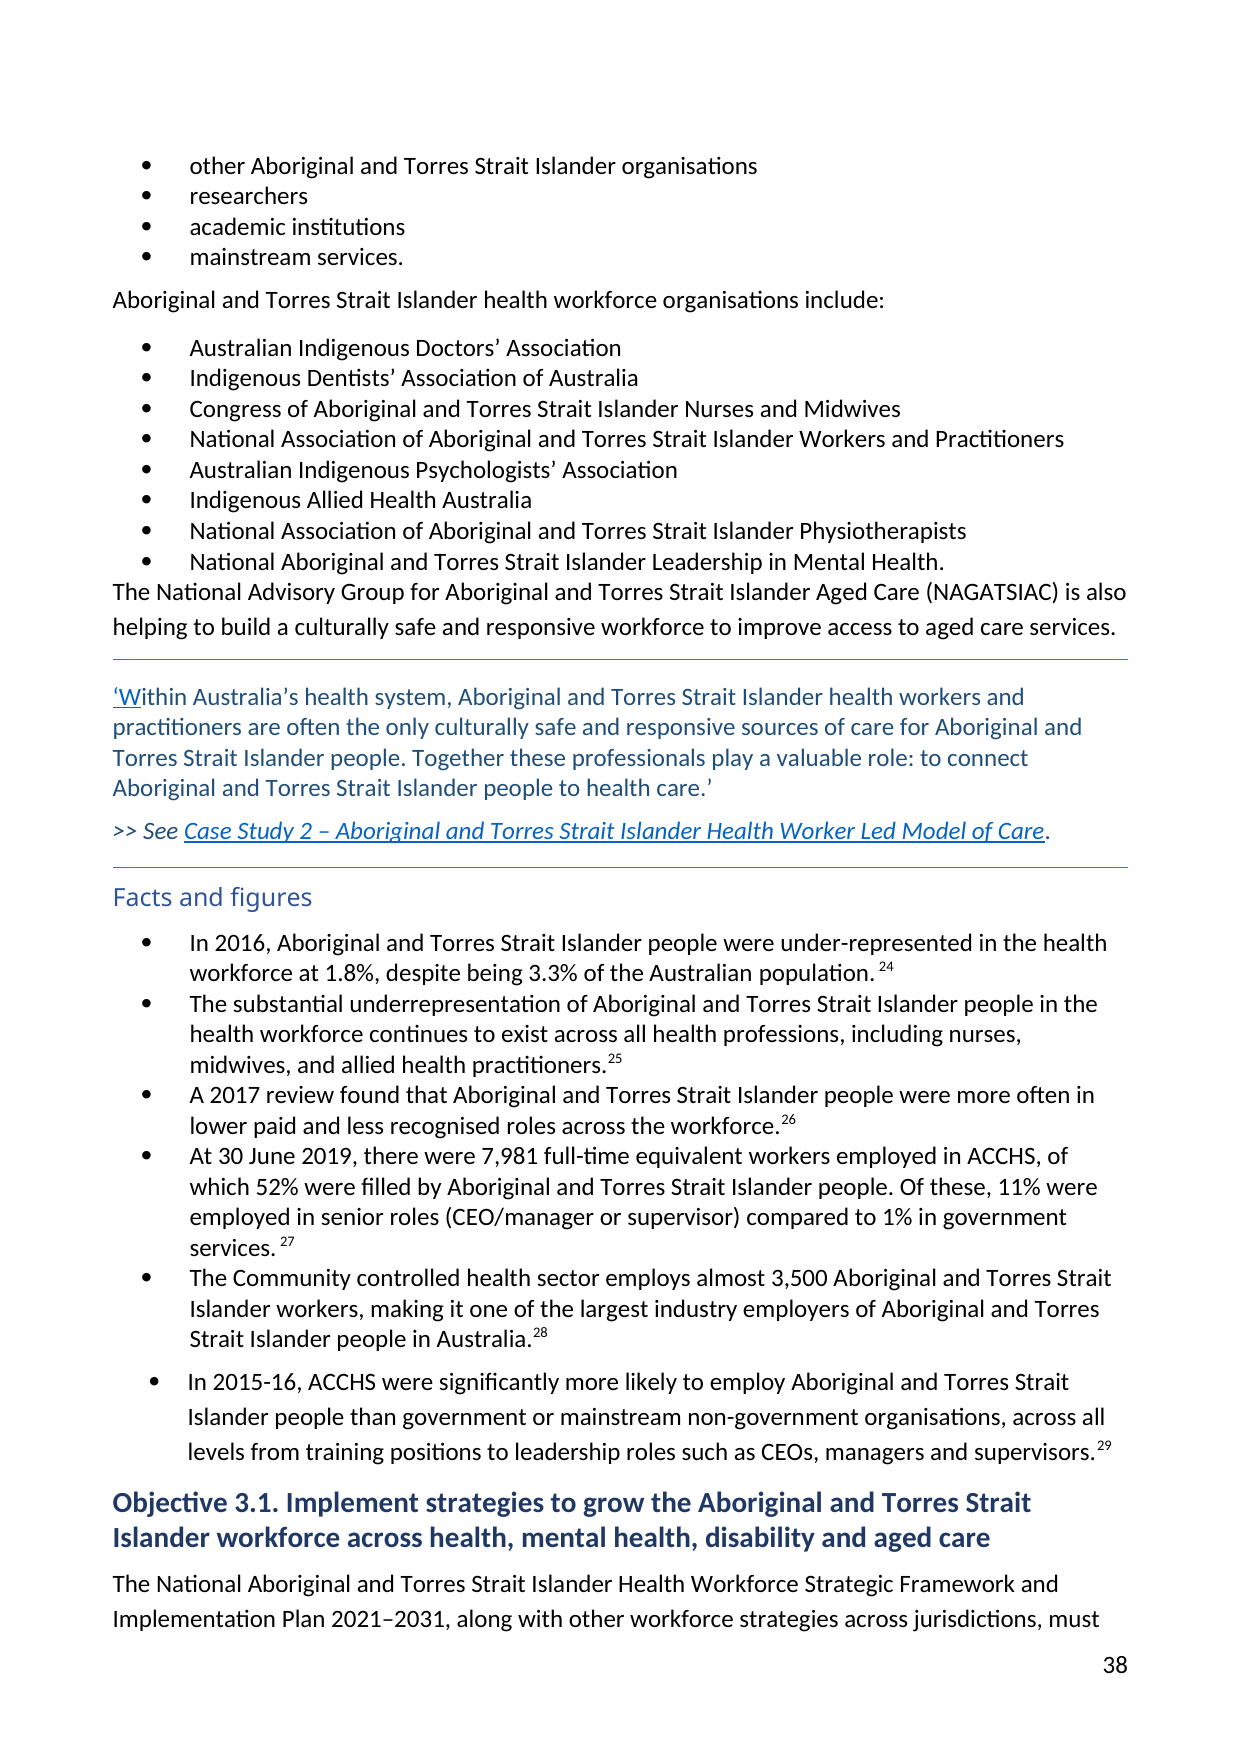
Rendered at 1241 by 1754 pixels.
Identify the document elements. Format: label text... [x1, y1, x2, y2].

text ‘Within Australia’s health system, Aboriginal and Torres Strait Islander health workers and practitioners are often the only culturally safe and responsive sources of care for Aboriginal and Torres Strait Islander people. Together these professionals play a valuable role: to connect Aboriginal and Torres Strait Islander people to health care.’ [112, 660, 1128, 793]
list Australian Indigenous Psychologists’ Association [142, 454, 1128, 485]
text Aboriginal and Torres Strait Islander health workforce organisations include: [112, 284, 1128, 315]
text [112, 1568, 1128, 1633]
list The Community controlled health sector employs almost 3,500 Aboriginal and Torres Strait Islander workers, making it one of the largest industry employers of Aboriginal and Torres Strait Islander people in Australia. [142, 1262, 1128, 1354]
list academic institutions [142, 211, 1128, 242]
list Indigenous Allied Health Australia [142, 485, 1128, 515]
list mainstream services. [142, 242, 1128, 272]
list At 30 June 2019, there were 7,981 full-time equivalent workers employed in ACCHS, of which 52% were filled by Aboriginal and Torres Strait Islander people. Of these, 11% were employed in senior roles (CEO/manager or supervisor) compared to 1% in government services. [142, 1140, 1128, 1262]
list other Aboriginal and Torres Strait Islander organisations [142, 150, 1128, 181]
list In 2016, Aboriginal and Torres Strait Islander people were under-represented in the health workforce at 1.8%, despite being 3.3% of the Australian population. [142, 927, 1128, 988]
list In 2015-16, ACCHS were significantly more likely to employ Aboriginal and Torres Strait Islander people than government or mainstream non-government organisations, across all levels from training positions to leadership roles such as CEOs, managers and supervisors. [150, 1366, 1128, 1467]
list A 2017 review found that Aboriginal and Torres Strait Islander people were more often in lower paid and less recognised roles across the workforce. [142, 1079, 1128, 1140]
subtitle Objective 3.1. Implement strategies to grow the Aboriginal and Torres Strait Islander workforce across health, mental health, disability and aged care [112, 1484, 1128, 1555]
subtitle Facts and figures [112, 880, 1128, 914]
list National Aboriginal and Torres Strait Islander Leadership in Mental Health. [142, 546, 1128, 576]
list Indigenous Dentists’ Association of Australia [142, 363, 1128, 393]
list The substantial underrepresentation of Aboriginal and Torres Strait Islander people in the health workforce continues to exist across all health professions, including nurses, midwives, and allied health practitioners. [142, 988, 1128, 1079]
text >> See Case Study 2 – Aboriginal and Torres Strait Islander Health Worker Led Model of Care. [112, 793, 1128, 868]
list National Association of Aboriginal and Torres Strait Islander Workers and Practitioners [142, 424, 1128, 454]
text The National Advisory Group for Aboriginal and Torres Strait Islander Aged Care (NAGATSIAC) is also helping to build a culturally safe and responsive workforce to improve access to aged care services. [112, 576, 1128, 642]
list Congress of Aboriginal and Torres Strait Islander Nurses and Midwives [142, 393, 1128, 424]
list researchers [142, 181, 1128, 211]
list National Association of Aboriginal and Torres Strait Islander Physiotherapists [142, 515, 1128, 546]
list Australian Indigenous Doctors’ Association [142, 332, 1128, 363]
